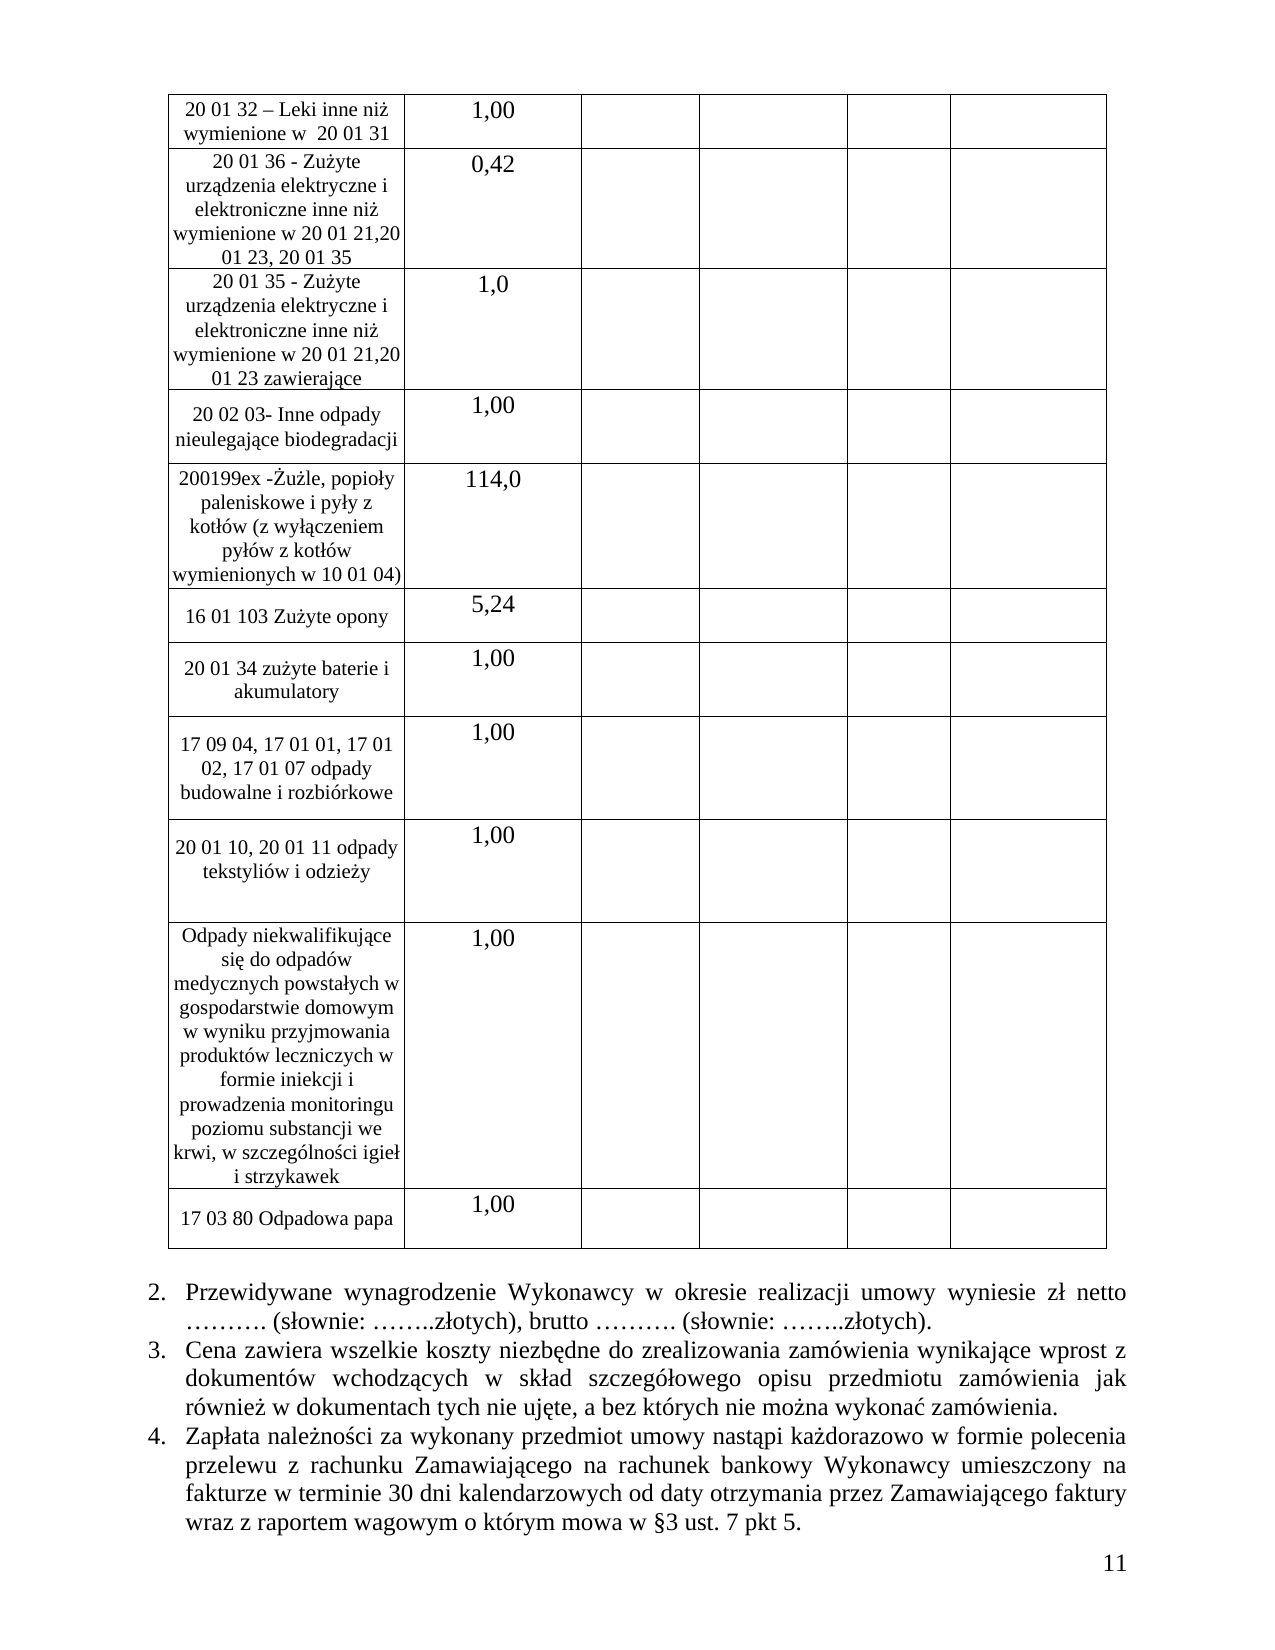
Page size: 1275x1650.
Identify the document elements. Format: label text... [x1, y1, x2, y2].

table_cell [951, 923, 1106, 1188]
table_cell 20 01 10, 20 01 11 odpady tekstyliów i odzieży [169, 820, 404, 922]
table_cell [848, 717, 950, 819]
table_cell [848, 923, 950, 1188]
table_cell [700, 717, 847, 819]
table_cell [951, 1189, 1106, 1247]
table_cell [700, 95, 847, 148]
table_cell 5,24 [405, 589, 581, 642]
table_cell [582, 95, 699, 148]
list Przewidywane wynagrodzenie Wykonawcy w okresie realizacji umowy wyniesie zł netto ………. (słownie: ……..złotych), brutto ………. (słownie: ……..złotych). [148, 1277, 1127, 1335]
table_cell 1,00 [405, 643, 581, 716]
table_cell 1,0 [405, 269, 581, 389]
table_cell 1,00 [405, 717, 581, 819]
table_cell [951, 95, 1106, 148]
table_cell [700, 589, 847, 642]
table_cell [951, 464, 1106, 588]
table_cell 20 01 32 – Leki inne niż wymienione w 20 01 31 [169, 95, 404, 148]
table_cell [582, 149, 699, 268]
table_cell 17 03 80 Odpadowa papa [169, 1189, 404, 1247]
list Cena zawiera wszelkie koszty niezbędne do zrealizowania zamówienia wynikające wprost z dokumentów wchodzących w skład szczegółowego opisu przedmiotu zamówienia jak również w dokumentach tych nie ujęte, a bez których nie można wykonać zamówienia. [148, 1335, 1127, 1421]
table_cell [700, 464, 847, 588]
table_cell 1,00 [405, 1189, 581, 1247]
table_cell [951, 149, 1106, 268]
table_cell [700, 820, 847, 922]
table_cell [582, 464, 699, 588]
table_cell [582, 1189, 699, 1247]
table_cell [700, 390, 847, 463]
table_cell [848, 643, 950, 716]
table_cell [951, 643, 1106, 716]
table_cell 1,00 [405, 95, 581, 148]
table_cell 20 01 36 - Zużyte urządzenia elektryczne i elektroniczne inne niż wymienione w 20 01 21,20 01 23, 20 01 35 23 i 20 01 35 [169, 149, 404, 268]
table_cell 16 01 103 Zużyte opony [169, 589, 404, 642]
table_cell [951, 269, 1106, 389]
table_cell [582, 269, 699, 389]
table_cell [700, 269, 847, 389]
table_cell [848, 1189, 950, 1247]
table_cell [848, 589, 950, 642]
table_cell 17 09 04, 17 01 01, 17 01 02, 17 01 07 odpady budowalne i rozbiórkowe [169, 717, 404, 819]
table_cell 20 01 34 zużyte baterie i akumulatory [169, 643, 404, 716]
table_cell Odpady niekwalifikujące się do odpadów medycznych powstałych w gospodarstwie domowym w wyniku przyjmowania produktów leczniczych w formie iniekcji i prowadzenia monitoringu poziomu substancji we krwi, w szczególności igieł i strzykawek [169, 923, 404, 1188]
table_cell [951, 717, 1106, 819]
table_cell 20 02 03- Inne odpady nieulegające biodegradacji [169, 390, 404, 463]
table_cell 200199ex -Żużle, popioły paleniskowe i pyły z kotłów (z wyłączeniem pyłów z kotłów wymienionych w 10 01 04) [169, 464, 404, 588]
table_cell [700, 923, 847, 1188]
table_cell 1,00 [405, 390, 581, 463]
table_cell [700, 643, 847, 716]
table_cell [582, 643, 699, 716]
table_cell [951, 589, 1106, 642]
table_cell 1,00 [405, 820, 581, 922]
table_cell [848, 95, 950, 148]
table_cell 114,0 [405, 464, 581, 588]
table_cell [582, 589, 699, 642]
table_cell 20 01 35 - Zużyte urządzenia elektryczne i elektroniczne inne niż wymienione w 20 01 21,20 01 23 zawierające niebezpieczne składniki [169, 269, 404, 389]
table_cell [848, 269, 950, 389]
table_cell [848, 464, 950, 588]
table_cell [582, 923, 699, 1188]
table_cell [951, 390, 1106, 463]
table_cell 0,42 [405, 149, 581, 268]
list Zapłata należności za wykonany przedmiot umowy nastąpi każdorazowo w formie polecenia przelewu z rachunku Zamawiającego na rachunek bankowy Wykonawcy umieszczony na fakturze w terminie 30 dni kalendarzowych od daty otrzymania przez Zamawiającego faktury wraz z raportem wagowym o którym mowa w §3 ust. 7 pkt 5. [148, 1421, 1127, 1536]
table_cell [700, 149, 847, 268]
table_cell [582, 820, 699, 922]
table_cell [848, 390, 950, 463]
table_cell [951, 820, 1106, 922]
table_cell 1,00 [405, 923, 581, 1188]
table_cell [582, 717, 699, 819]
table_cell [848, 820, 950, 922]
table_cell [848, 149, 950, 268]
table_cell [700, 1189, 847, 1247]
table_cell [582, 390, 699, 463]
